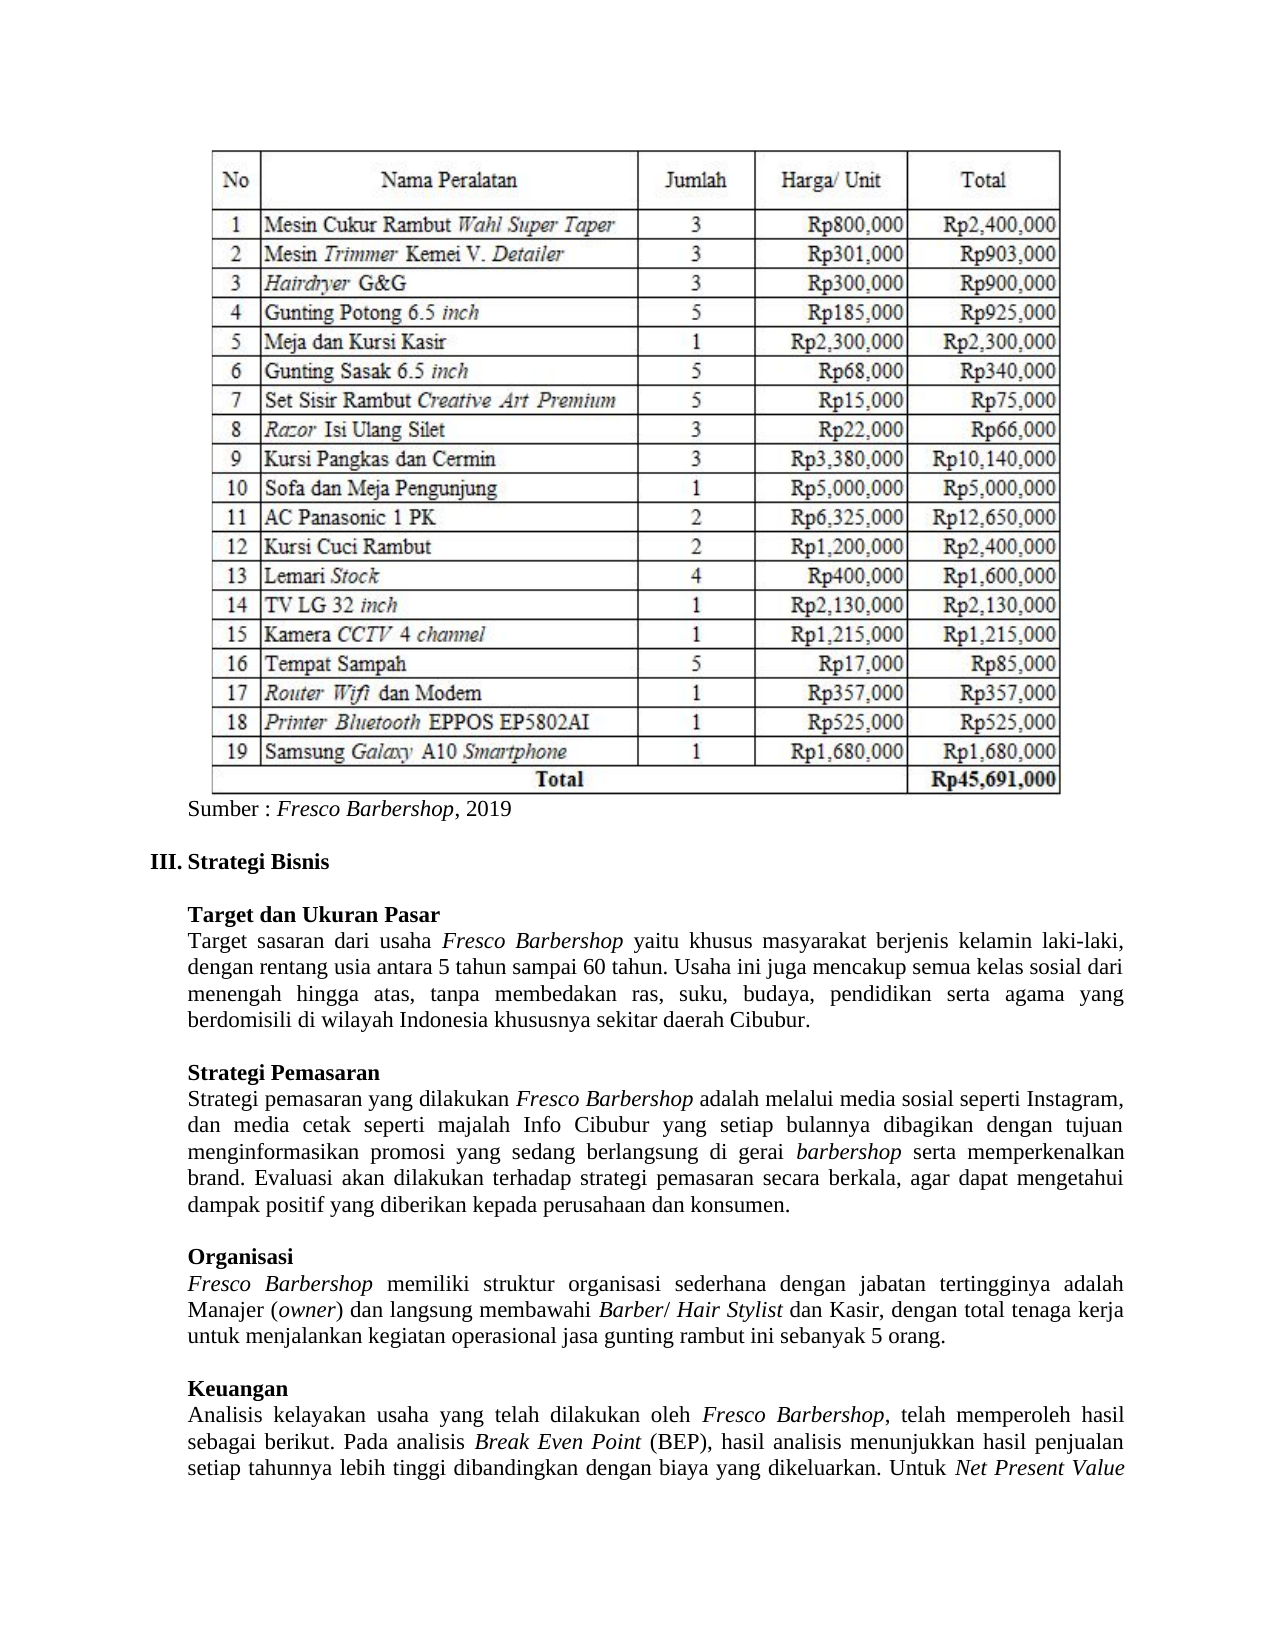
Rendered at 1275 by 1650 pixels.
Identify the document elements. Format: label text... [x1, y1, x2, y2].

list Organisasi [187, 1243, 1125, 1270]
picture [211, 150, 1064, 796]
list Sumber : Fresco Barbershop, 2019 [187, 795, 1125, 822]
list Strategi Pemasaran [187, 1059, 1125, 1085]
list Keuangan [187, 1375, 1125, 1401]
list Strategi Bisnis [150, 848, 1125, 874]
list Fresco Barbershop memiliki struktur organisasi sederhana dengan jabatan tertingginya adalah Manajer (owner) dan langsung membawahi Barber/ Hair Stylist dan Kasir, dengan total tenaga kerja untuk menjalankan kegiatan operasional jasa gunting rambut ini sebanyak 5 orang. [187, 1270, 1125, 1349]
list Target sasaran dari usaha Fresco Barbershop yaitu khusus masyarakat berjenis kelamin laki-laki, dengan rentang usia antara 5 tahun sampai 60 tahun. Usaha ini juga mencakup semua kelas sosial dari menengah hingga atas, tanpa membedakan ras, suku, budaya, pendidikan serta agama yang berdomisili di wilayah Indonesia khususnya sekitar daerah Cibubur. [187, 927, 1125, 1032]
list Target dan Ukuran Pasar [187, 901, 1125, 927]
list Strategi pemasaran yang dilakukan Fresco Barbershop adalah melalui media sosial seperti Instagram, dan media cetak seperti majalah Info Cibubur yang setiap bulannya dibagikan dengan tujuan menginformasikan promosi yang sedang berlangsung di gerai barbershop serta memperkenalkan brand. Evaluasi akan dilakukan terhadap strategi pemasaran secara berkala, agar dapat mengetahui dampak positif yang diberikan kepada perusahaan dan konsumen. [187, 1085, 1125, 1217]
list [187, 1401, 1125, 1481]
